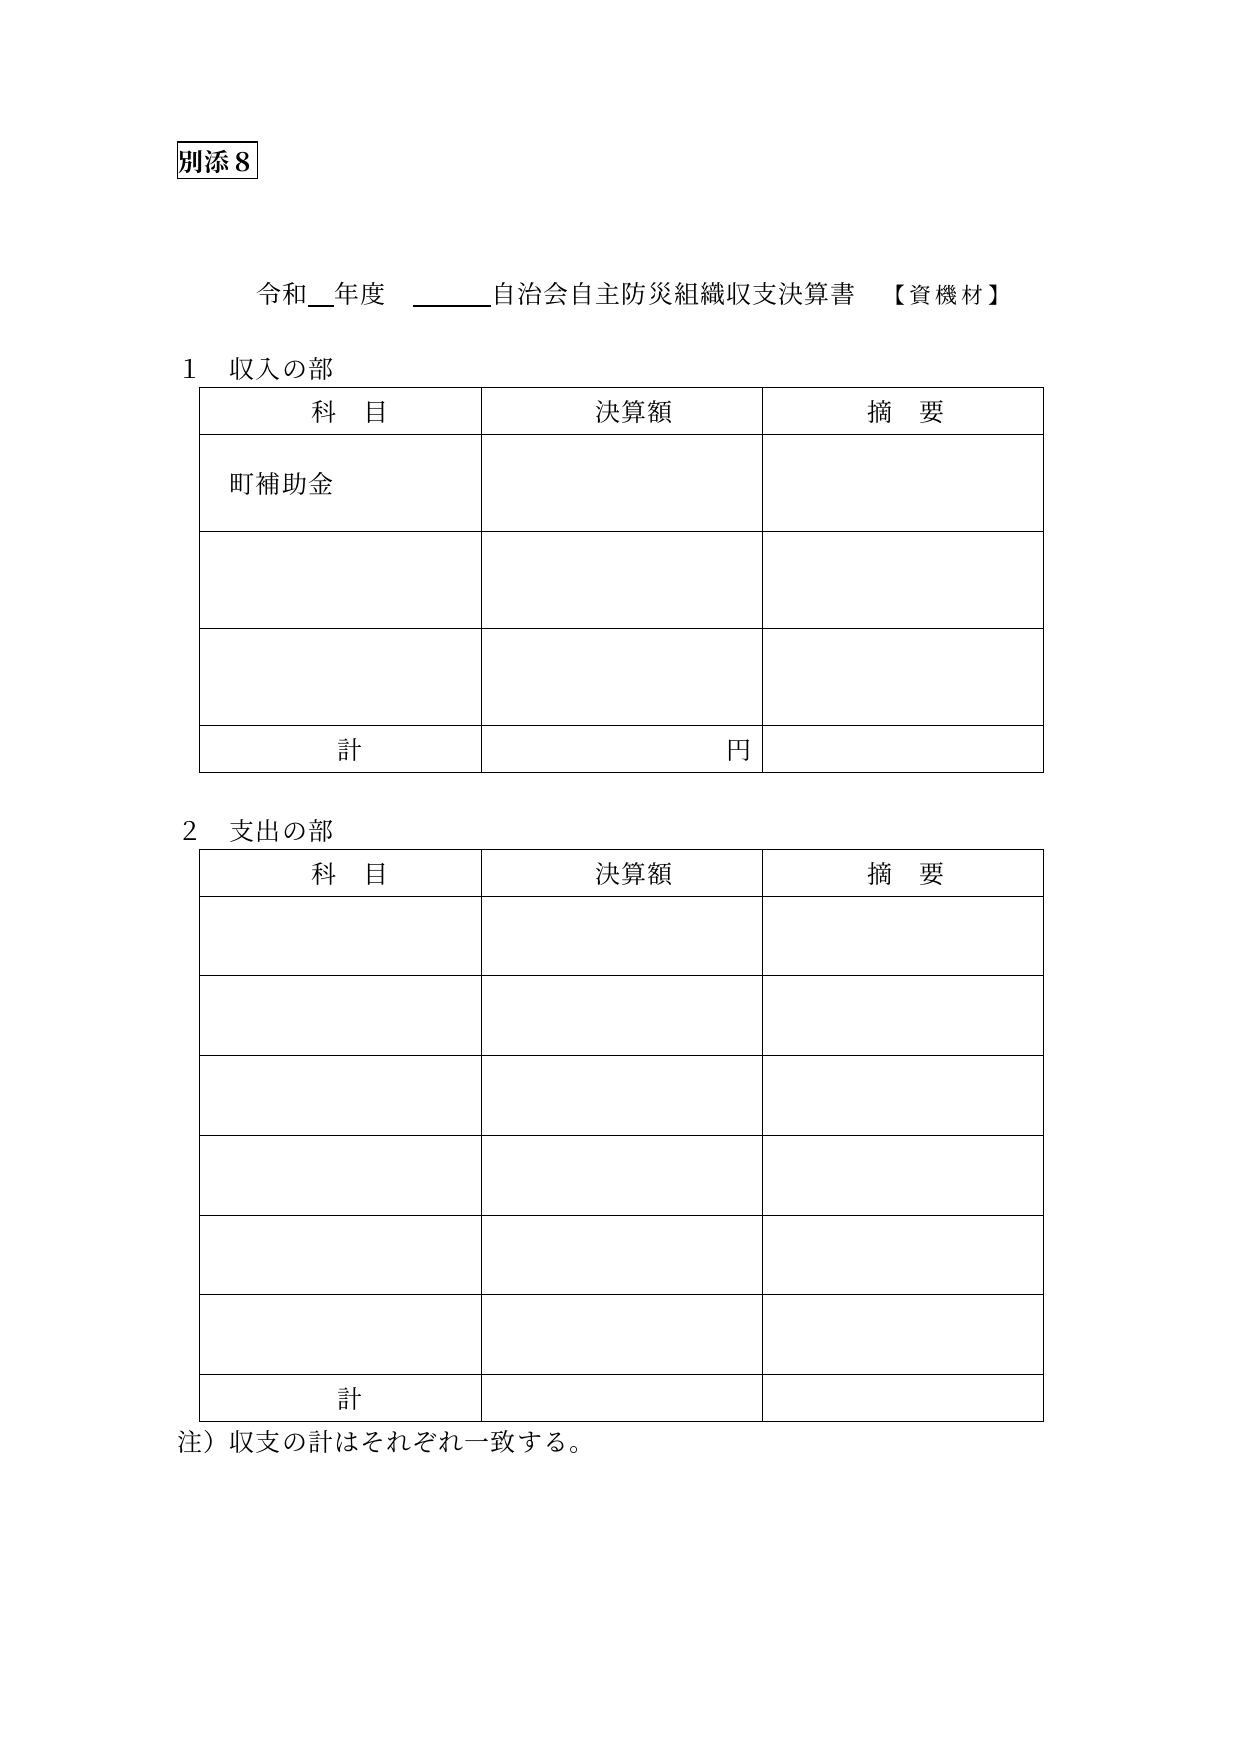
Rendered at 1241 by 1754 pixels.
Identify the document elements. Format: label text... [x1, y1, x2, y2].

text ２ 支出の部 [177, 811, 1092, 848]
table_cell 円 [482, 726, 762, 772]
table_cell 計 [200, 726, 481, 772]
table_header 摘 要 [763, 388, 1043, 434]
table_cell [763, 532, 1043, 628]
table_cell [482, 1295, 762, 1374]
table_cell [482, 1375, 762, 1421]
table_cell 町補助金 [200, 435, 481, 531]
table_cell [482, 1056, 762, 1135]
table_header 科 目 [200, 850, 481, 896]
text 注）収支の計はそれぞれ一致する。 [177, 1422, 1092, 1460]
table_cell [763, 976, 1043, 1055]
table_header 決算額 [482, 850, 762, 896]
table_cell [763, 897, 1043, 975]
table_cell [200, 1136, 481, 1214]
table_cell [200, 1216, 481, 1294]
table_cell [482, 629, 762, 725]
table_cell [200, 629, 481, 725]
table_cell [763, 726, 1043, 772]
table_cell [482, 1136, 762, 1214]
table_cell [482, 532, 762, 628]
table_cell [763, 1136, 1043, 1214]
table_cell [763, 435, 1043, 531]
table_header 決算額 [482, 388, 762, 434]
table_cell [482, 976, 762, 1055]
table_cell [200, 532, 481, 628]
table_cell [763, 1295, 1043, 1374]
table_cell [482, 1216, 762, 1294]
table_cell [482, 897, 762, 975]
table_cell [482, 435, 762, 531]
table_cell [200, 897, 481, 975]
table_header 科 目 [200, 388, 481, 434]
text 別添８ [177, 123, 1092, 198]
table_cell [200, 976, 481, 1055]
table_cell [763, 1056, 1043, 1135]
text 令和 年度 自治会自主防災組織収支決算書 【資機材】 [177, 274, 1092, 311]
table_cell [763, 629, 1043, 725]
table_cell 計 [200, 1375, 481, 1421]
text １ 収入の部 [177, 349, 1092, 387]
table_cell [763, 1375, 1043, 1421]
table_cell [763, 1216, 1043, 1294]
table_header 摘 要 [763, 850, 1043, 896]
table_cell [200, 1295, 481, 1374]
table_cell [200, 1056, 481, 1135]
